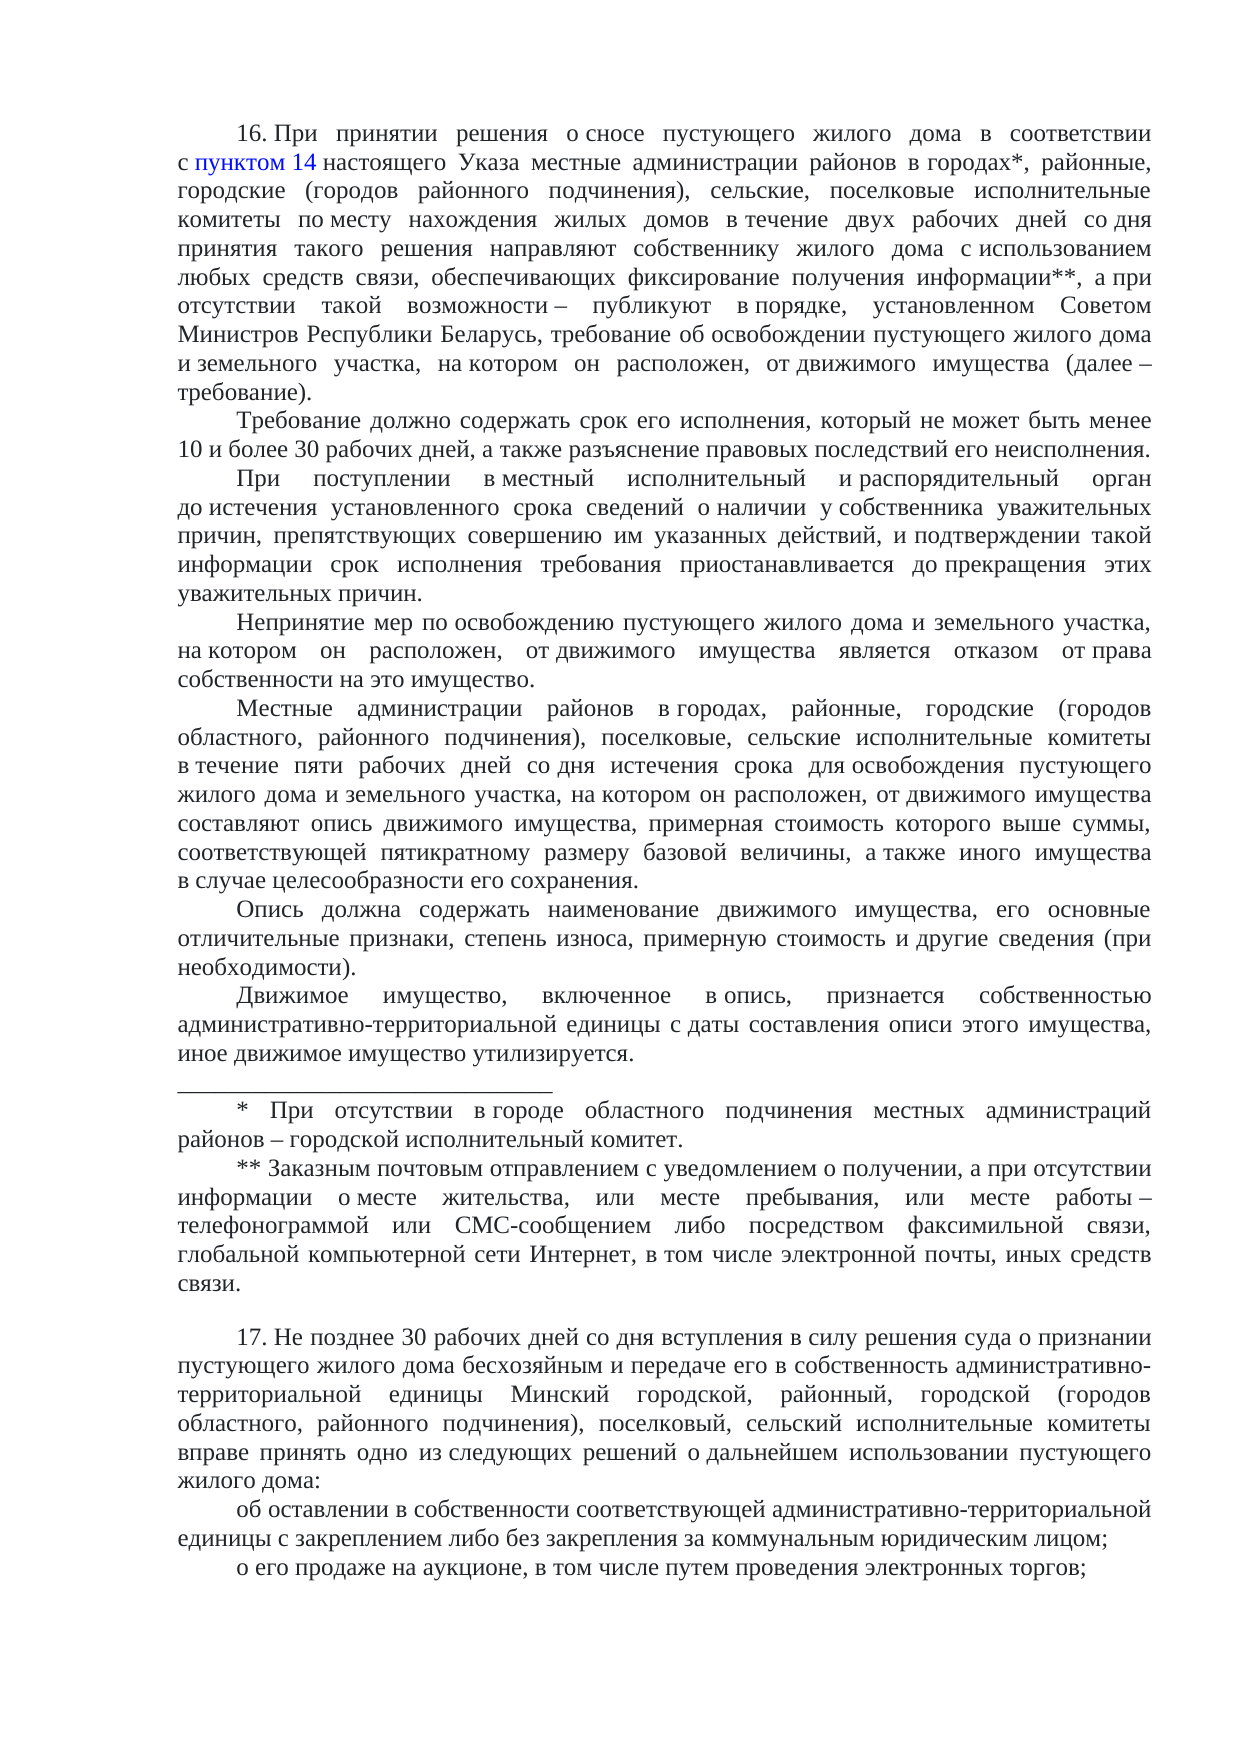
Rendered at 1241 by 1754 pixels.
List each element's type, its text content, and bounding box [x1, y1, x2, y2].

text Опись должна содержать наименование движимого имущества, его основные отличительные признаки, степень износа, примерную стоимость и другие сведения (при необходимости). [177, 894, 1152, 981]
text Движимое имущество, включенное в опись, признается собственностью административно-территориальной единицы с даты составления описи этого имущества, иное движимое имущество утилизируется. [177, 981, 1152, 1067]
text 16. При принятии решения о сносе пустующего жилого дома в соответствии с пунктом 14 настоящего Указа местные администрации районов в городах*, районные, городские (городов районного подчинения), сельские, поселковые исполнительные комитеты по месту нахождения жилых домов в течение двух рабочих дней со дня принятия такого решения направляют собственнику жилого дома с использованием любых средств связи, обеспечивающих фиксирование получения информации**, а при отсутствии такой возможности – публикуют в порядке, установленном Советом Министров Республики Беларусь, требование об освобождении пустующего жилого дома и земельного участка, на котором он расположен, от движимого имущества (далее – требование). [177, 118, 1152, 406]
text При поступлении в местный исполнительный и распорядительный орган до истечения установленного срока сведений о наличии у собственника уважительных причин, препятствующих совершению им указанных действий, и подтверждении такой информации срок исполнения требования приостанавливается до прекращения этих уважительных причин. [177, 463, 1152, 607]
text ______________________________ [177, 1067, 1152, 1096]
text об оставлении в собственности соответствующей административно-территориальной единицы с закреплением либо без закрепления за коммунальным юридическим лицом; [177, 1494, 1152, 1552]
text о его продаже на аукционе, в том числе путем проведения электронных торгов; [177, 1552, 1152, 1581]
text Местные администрации районов в городах, районные, городские (городов областного, районного подчинения), поселковые, сельские исполнительные комитеты в течение пяти рабочих дней со дня истечения срока для освобождения пустующего жилого дома и земельного участка, на котором он расположен, от движимого имущества составляют опись движимого имущества, примерная стоимость которого выше суммы, соответствующей пятикратному размеру базовой величины, а также иного имущества в случае целесообразности его сохранения. [177, 693, 1152, 894]
text 17. Не позднее 30 рабочих дней со дня вступления в силу решения суда о признании пустующего жилого дома бесхозяйным и передаче его в собственность административно-территориальной единицы Минский городской, районный, городской (городов областного, районного подчинения), поселковый, сельский исполнительные комитеты вправе принять одно из следующих решений о дальнейшем использовании пустующего жилого дома: [177, 1322, 1152, 1494]
text Требование должно содержать срок его исполнения, который не может быть менее 10 и более 30 рабочих дней, а также разъяснение правовых последствий его неисполнения. [177, 406, 1152, 463]
text ** Заказным почтовым отправлением с уведомлением о получении, а при отсутствии информации о месте жительства, или месте пребывания, или месте работы – телефонограммой или СМС-сообщением либо посредством факсимильной связи, глобальной компьютерной сети Интернет, в том числе электронной почты, иных средств связи. [177, 1153, 1152, 1297]
text * При отсутствии в городе областного подчинения местных администраций районов – городской исполнительный комитет. [177, 1096, 1152, 1153]
text Непринятие мер по освобождению пустующего жилого дома и земельного участка, на котором он расположен, от движимого имущества является отказом от права собственности на это имущество. [177, 607, 1152, 693]
